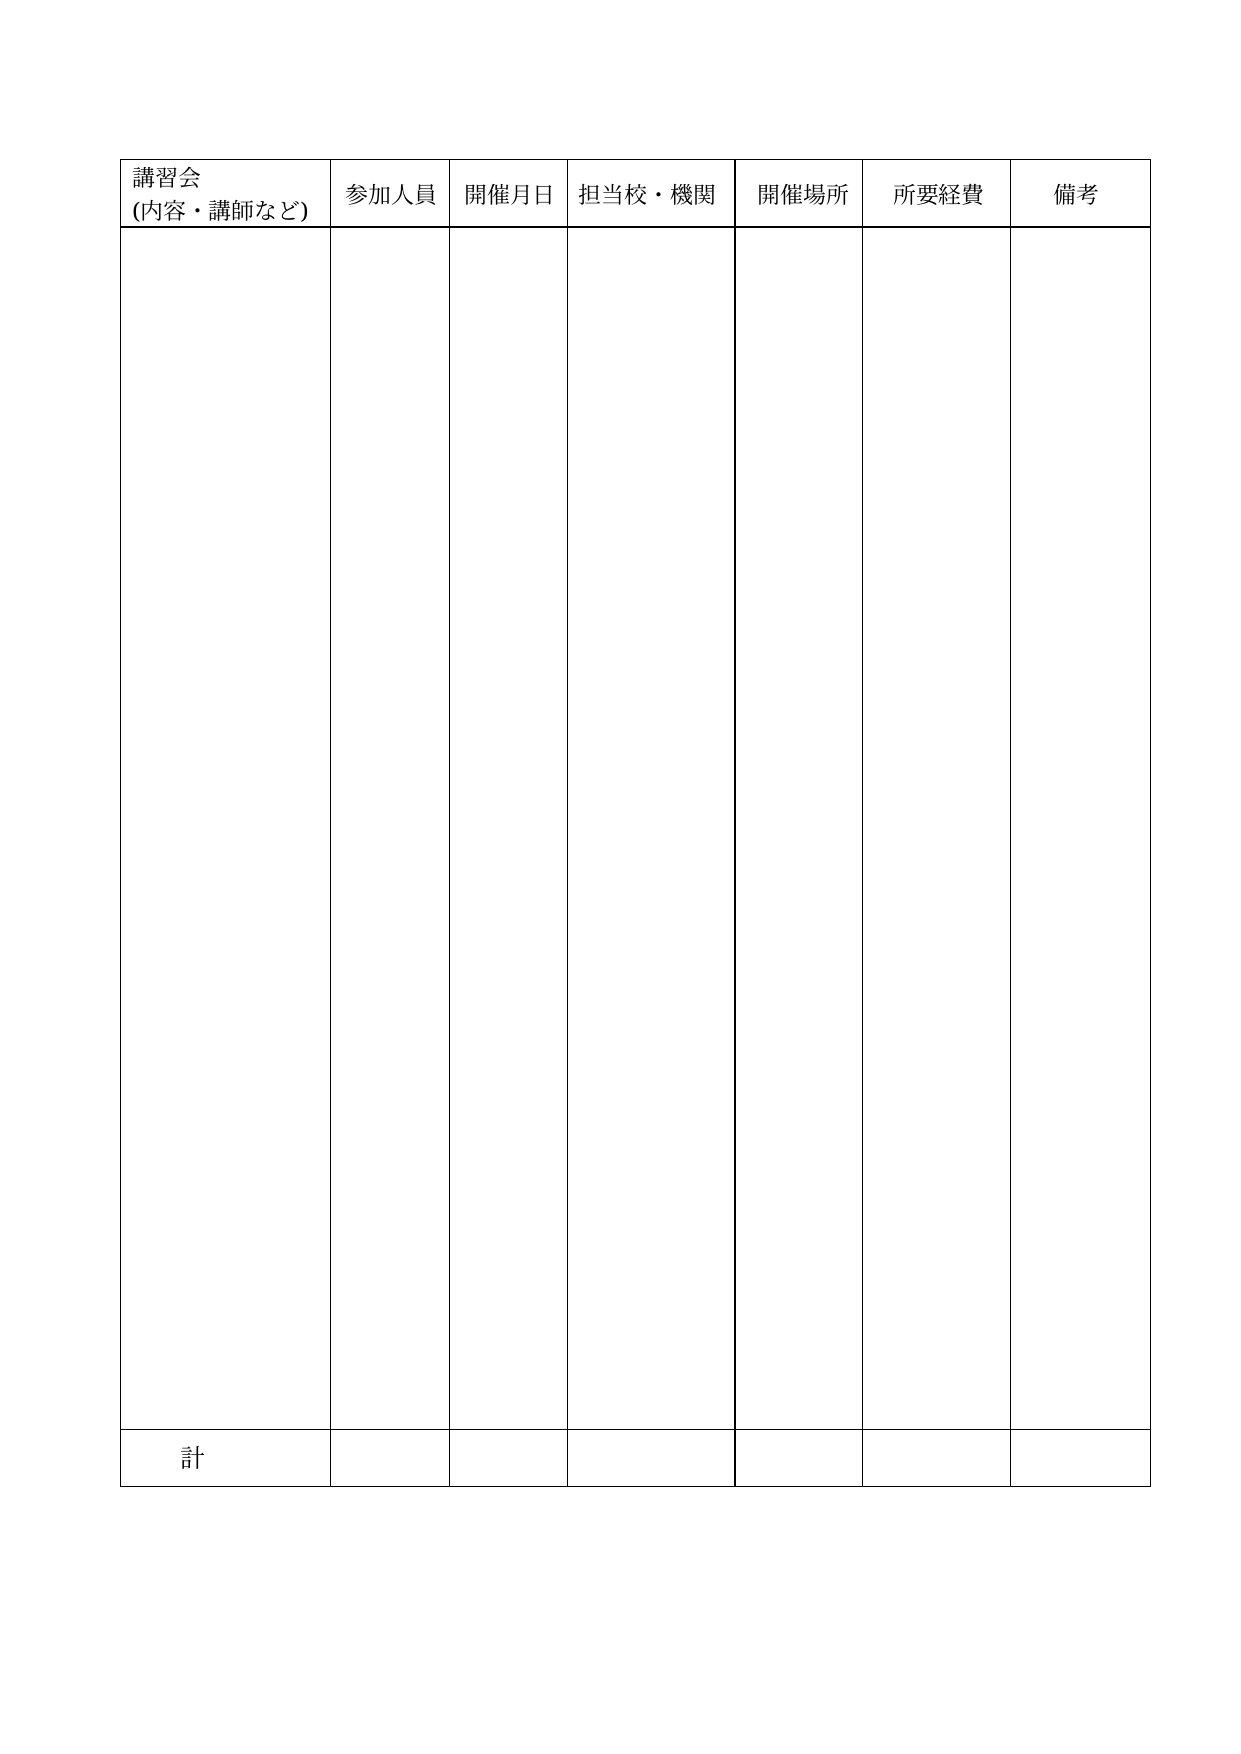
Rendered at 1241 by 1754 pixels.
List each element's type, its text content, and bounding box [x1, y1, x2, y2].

table_cell [1011, 228, 1150, 1428]
table_cell [736, 1430, 862, 1486]
table_cell [450, 1430, 567, 1486]
table_cell [1011, 1430, 1150, 1486]
table_cell [863, 1430, 1010, 1486]
table_cell [568, 228, 734, 1428]
table_cell [863, 228, 1010, 1428]
table_cell [450, 228, 567, 1428]
table_header 開催場所 [736, 160, 862, 226]
table_cell [121, 228, 330, 1428]
table_header 担当校・機関 [568, 160, 734, 226]
table_cell [568, 1430, 734, 1486]
table_header 講習会 (内容・講師など) [121, 160, 330, 226]
table_header 参加人員 [331, 160, 449, 226]
table_cell [736, 228, 862, 1428]
table_cell 計 [121, 1430, 330, 1486]
table_header 開催月日 [450, 160, 567, 226]
table_cell [331, 1430, 449, 1486]
table_cell [331, 228, 449, 1428]
table_header 所要経費 [863, 160, 1010, 226]
table_header 備考 [1011, 160, 1150, 226]
